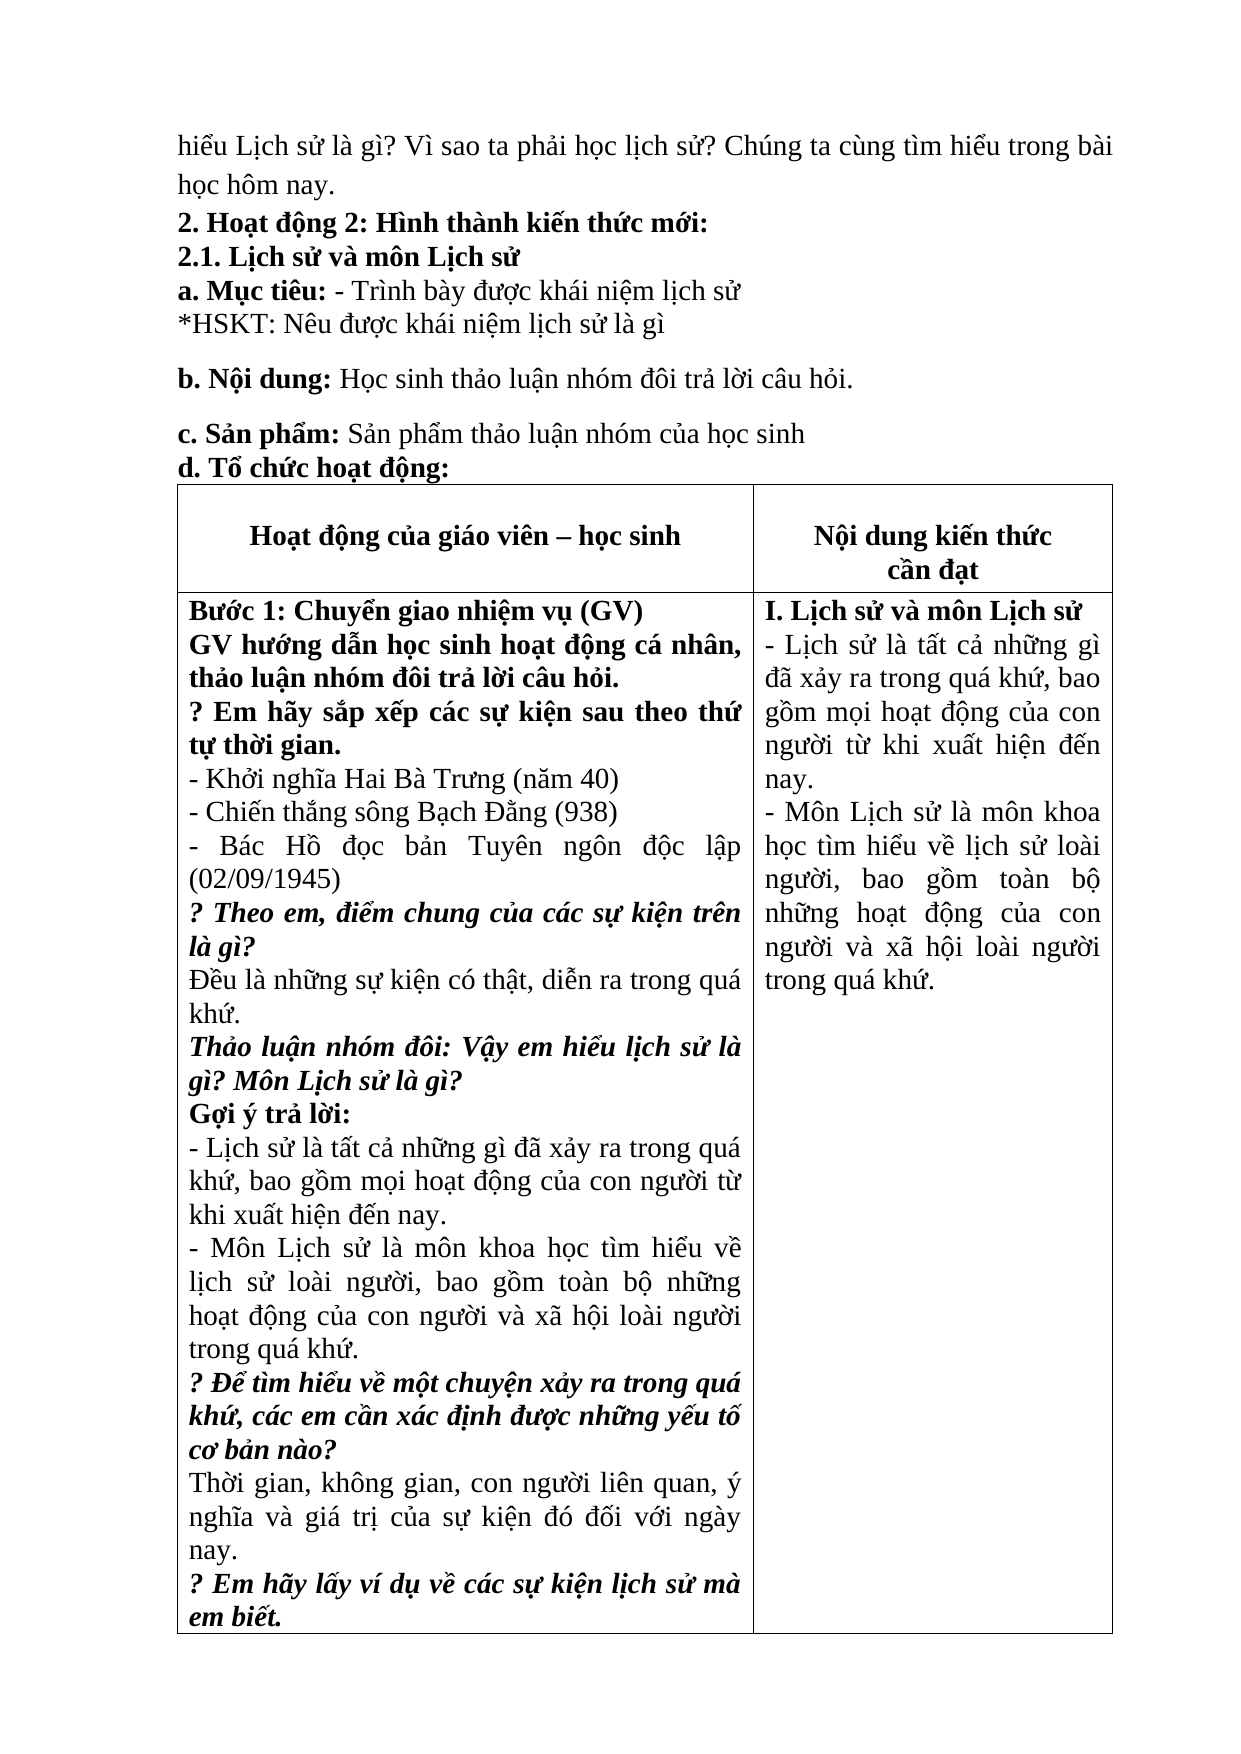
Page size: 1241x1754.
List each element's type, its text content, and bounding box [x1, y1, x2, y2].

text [177, 128, 1115, 201]
table_header Hoạt động của giáo viên – học sinh [178, 485, 753, 592]
text b. Nội dung: Học sinh thảo luận nhóm đôi trả lời câu hỏi. [177, 361, 1115, 395]
table_header Nội dung kiến thức cần đạt [754, 485, 1112, 592]
text 2.1. Lịch sử và môn Lịch sử [177, 239, 1115, 273]
text *HSKT: Nêu được khái niệm lịch sử là gì [177, 306, 1115, 340]
text c. Sản phẩm: Sản phẩm thảo luận nhóm của học sinh [177, 417, 1115, 450]
text d. Tổ chức hoạt động: [177, 450, 1115, 484]
text 2. Hoạt động 2: Hình thành kiến thức mới: [177, 206, 1115, 239]
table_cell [754, 593, 1112, 1633]
text a. Mục tiêu: - Trình bày được khái niệm lịch sử [177, 273, 1115, 306]
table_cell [178, 593, 753, 1633]
